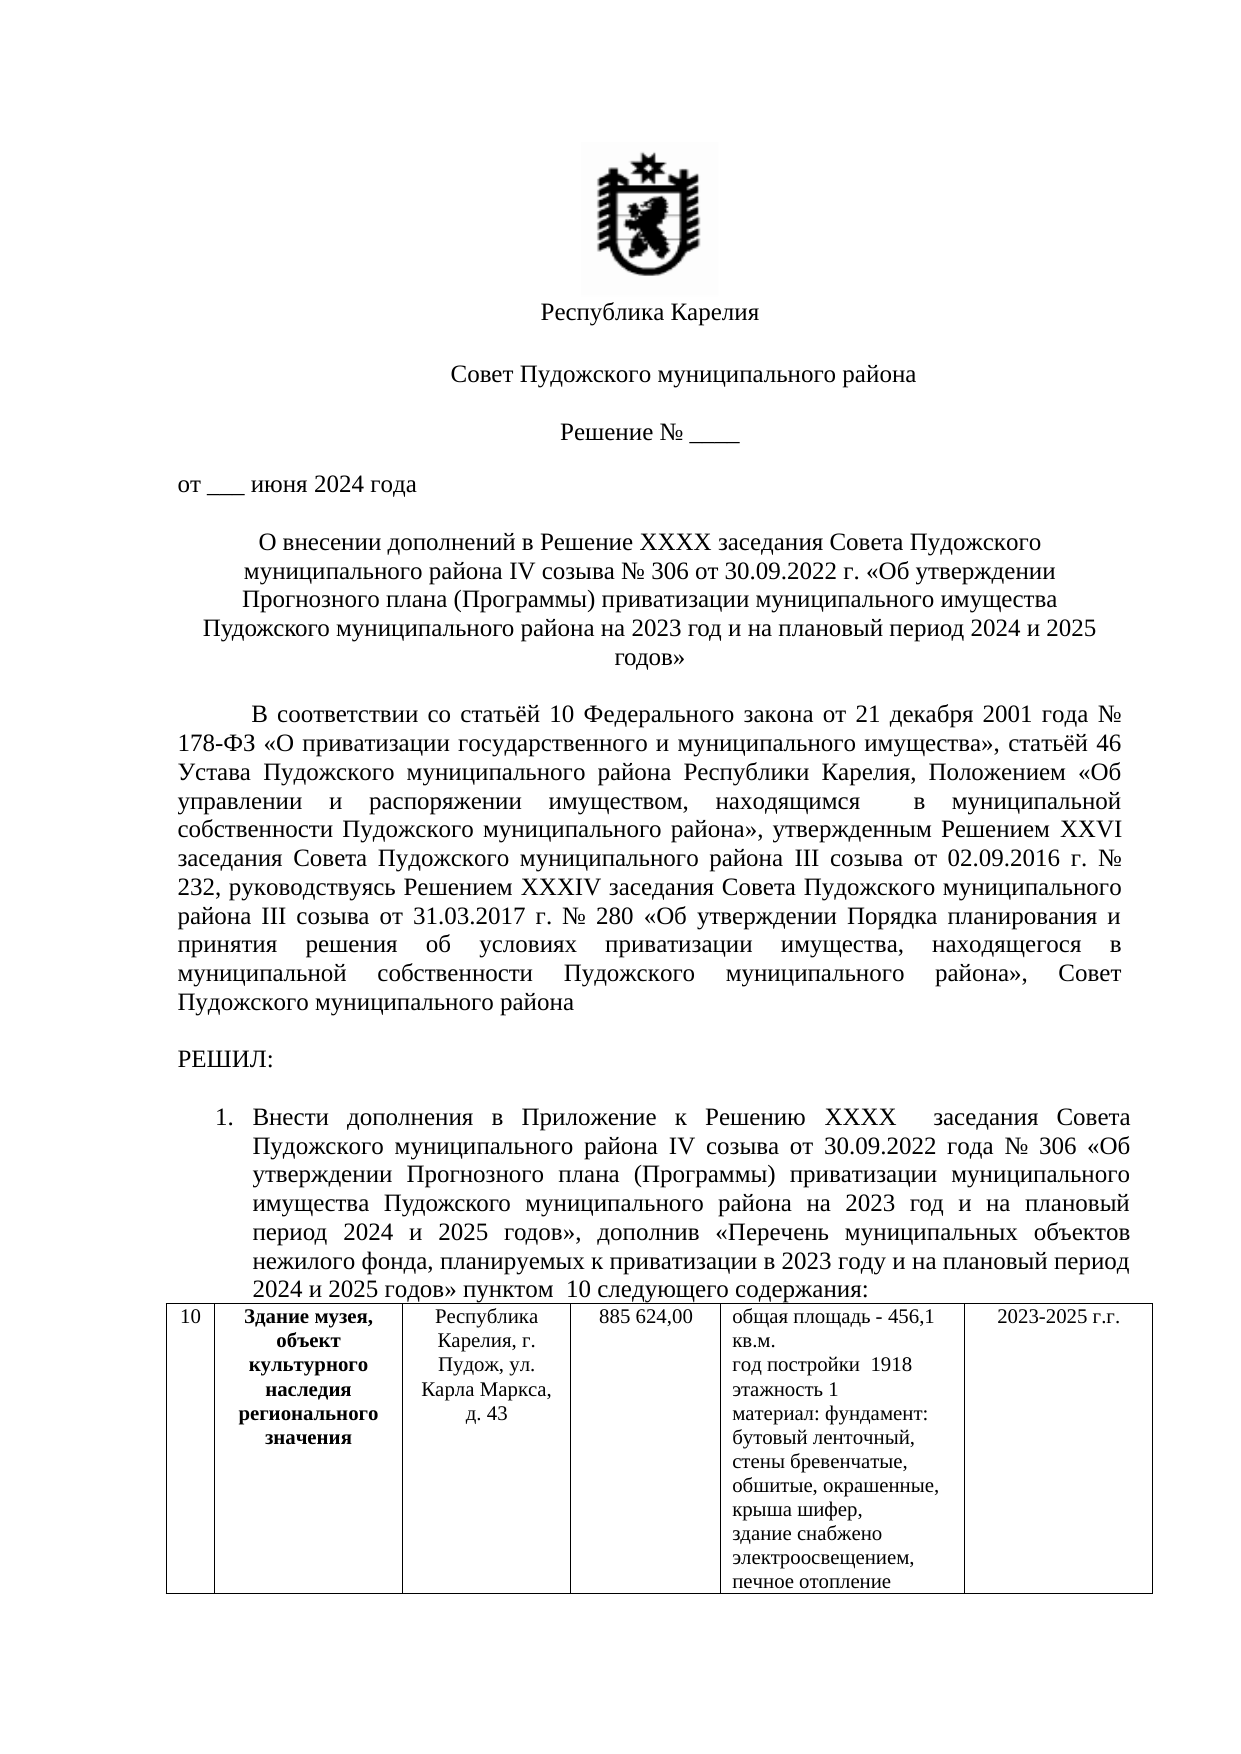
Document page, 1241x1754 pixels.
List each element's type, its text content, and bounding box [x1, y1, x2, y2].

text В соответствии со статьёй 10 Федерального закона от 21 декабря 2001 года № 178-ФЗ «О приватизации государственного и муниципального имущества», статьёй 46 Устава Пудожского муниципального района Республики Карелия, Положением «Об управлении и распоряжении имуществом, находящимся в муниципальной собственности Пудожского муниципального района», утвержденным Решением XXVI заседания Совета Пудожского муниципального района III созыва от 02.09.2016 г. № 232, руководствуясь Решением XXXIV заседания Совета Пудожского муниципального района III созыва от 31.03.2017 г. № 280 «Об утверждении Порядка планирования и принятия решения об условиях приватизации имущества, находящегося в муниципальной собственности Пудожского муниципального района», Совет Пудожского муниципального района [177, 699, 1122, 1016]
table_header 10 [167, 1304, 214, 1593]
text от ___ июня 2024 года [177, 469, 1122, 498]
list Внести дополнения в Приложение к Решению XXXX заседания Совета Пудожского муниципального района IV созыва от 30.09.2022 года № 306 «Об утверждении Прогнозного плана (Программы) приватизации муниципального имущества Пудожского муниципального района на 2023 год и на плановый период 2024 и 2025 годов», дополнив «Перечень муниципальных объектов нежилого фонда, планируемых к приватизации в 2023 году и на плановый период 2024 и 2025 годов» пунктом 10 следующего содержания: [215, 1102, 1131, 1303]
table_header 885 624,00 [571, 1304, 720, 1593]
subtitle Совет Пудожского муниципального района [181, 359, 1122, 388]
text РЕШИЛ: [177, 1044, 1152, 1073]
text Решение № ____ [177, 417, 1122, 445]
table_header Республика Карелия, г. Пудож, ул. Карла Маркса, д. 43 [403, 1304, 570, 1593]
table_header Здание музея, объект культурного наследия регионального значения [215, 1304, 402, 1593]
text О внесении дополнений в Решение XXXX заседания Совета Пудожского муниципального района IV созыва № 306 от 30.09.2022 г. «Об утверждении Прогнозного плана (Программы) приватизации муниципального имущества Пудожского муниципального района на 2023 год и на плановый период 2024 и 2025 годов» [177, 527, 1122, 671]
table_header общая площадь - 456,1 кв.м. год постройки 1918 этажность 1 материал: фундамент: бутовый ленточный, стены бревенчатые, обшитые, окрашенные, крыша шифер, здание снабжено электроосвещением, печное отопление [721, 1304, 964, 1593]
title Республика Карелия [177, 297, 1122, 326]
table_header 2023-2025 г.г. [965, 1304, 1152, 1593]
